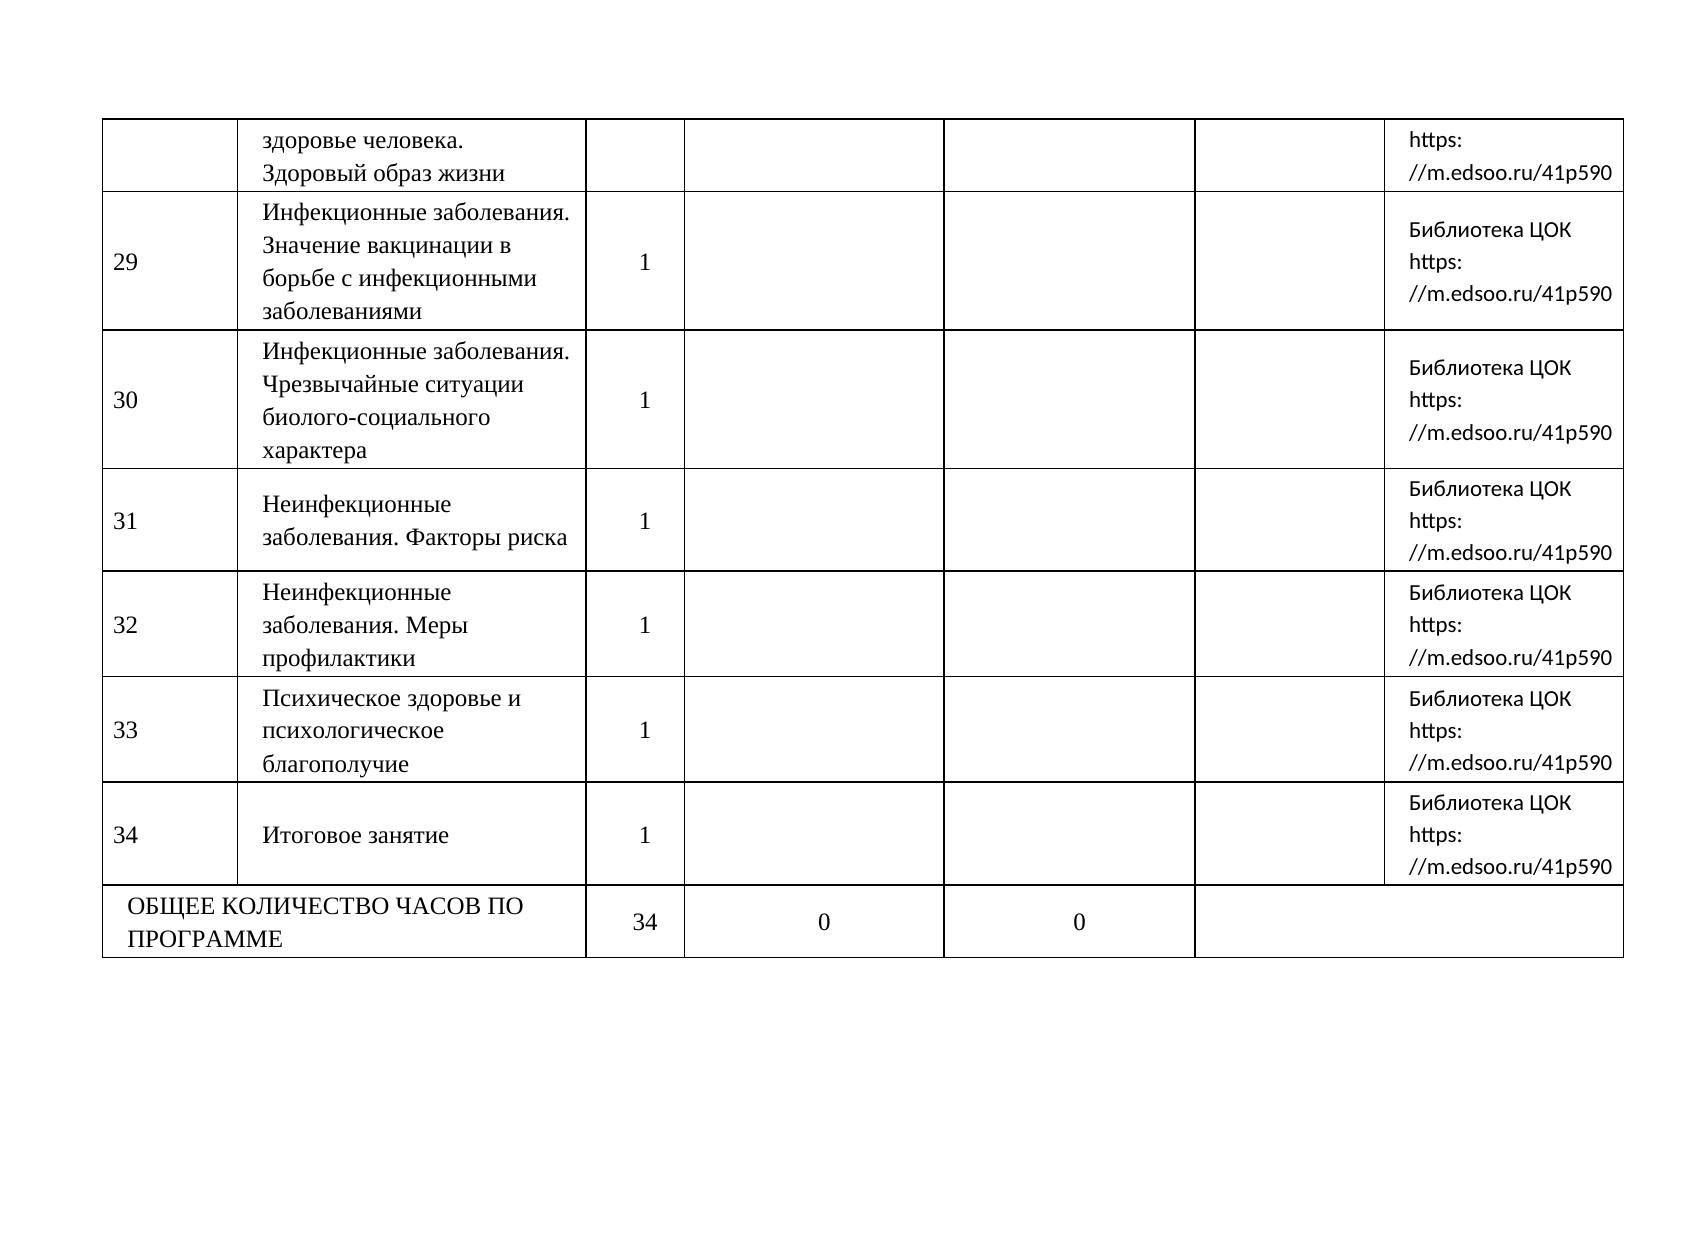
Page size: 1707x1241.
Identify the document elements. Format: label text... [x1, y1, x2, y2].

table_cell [238, 120, 585, 191]
table_cell [945, 120, 1194, 191]
table_cell 1 [587, 572, 684, 676]
table_cell 33 [103, 677, 237, 781]
table_cell Инфекционные заболевания. Значение вакцинации в борьбе с инфекционными заболеваниями [238, 192, 585, 329]
table_cell 34 [103, 783, 237, 884]
table_cell [945, 331, 1194, 467]
table_cell 1 [587, 331, 684, 467]
table_cell Психическое здоровье и психологическое благополучие [238, 677, 585, 781]
table_cell 34 [587, 886, 684, 957]
table_cell 31 [103, 469, 237, 570]
table_cell [1196, 192, 1384, 329]
table_cell 1 [587, 677, 684, 781]
table_cell 32 [103, 572, 237, 676]
table_cell Неинфекционные заболевания. Меры профилактики [238, 572, 585, 676]
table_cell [1385, 192, 1623, 329]
table_cell 30 [103, 331, 237, 467]
table_cell 0 [945, 886, 1194, 957]
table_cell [1385, 120, 1623, 191]
table_cell [945, 572, 1194, 676]
table_cell [1196, 677, 1384, 781]
table_cell Неинфекционные заболевания. Факторы риска [238, 469, 585, 570]
table_cell [945, 677, 1194, 781]
table_cell [945, 469, 1194, 570]
table_cell [1196, 572, 1384, 676]
table_cell Библиотека ЦОК https: //m.edsoo.ru/41р590 [1385, 572, 1623, 676]
table_cell 28 [103, 120, 237, 191]
table_cell [1196, 120, 1384, 191]
table_cell Библиотека ЦОК https: //m.edsoo.ru/41р590 [1385, 783, 1623, 884]
table_cell [685, 572, 943, 676]
table_cell [1196, 783, 1384, 884]
table_cell Библиотека ЦОК https: //m.edsoo.ru/41р590 [1385, 677, 1623, 781]
table_cell [1196, 469, 1384, 570]
table_cell Инфекционные заболевания. Чрезвычайные ситуации биолого-социального характера [238, 331, 585, 467]
table_cell [685, 469, 943, 570]
table_cell 29 [103, 192, 237, 329]
table_cell 1 [587, 469, 684, 570]
table_cell ОБЩЕЕ КОЛИЧЕСТВО ЧАСОВ ПО ПРОГРАММЕ [103, 886, 585, 957]
table_cell [685, 677, 943, 781]
table_cell [685, 192, 943, 329]
table_cell 1 [587, 783, 684, 884]
table_cell [945, 192, 1194, 329]
table_cell 1 [587, 192, 684, 329]
table_cell 0 [685, 886, 943, 957]
table_cell Библиотека ЦОК https: //m.edsoo.ru/41р590 [1385, 469, 1623, 570]
table_cell [685, 120, 943, 191]
table_cell [685, 783, 943, 884]
table_cell [945, 783, 1194, 884]
table_cell [1196, 886, 1623, 957]
table_cell Библиотека ЦОК https: //m.edsoo.ru/41р590 [1385, 331, 1623, 467]
table_cell [685, 331, 943, 467]
table_cell 1 [587, 120, 684, 191]
table_cell [1196, 331, 1384, 467]
table_cell Итоговое занятие [238, 783, 585, 884]
